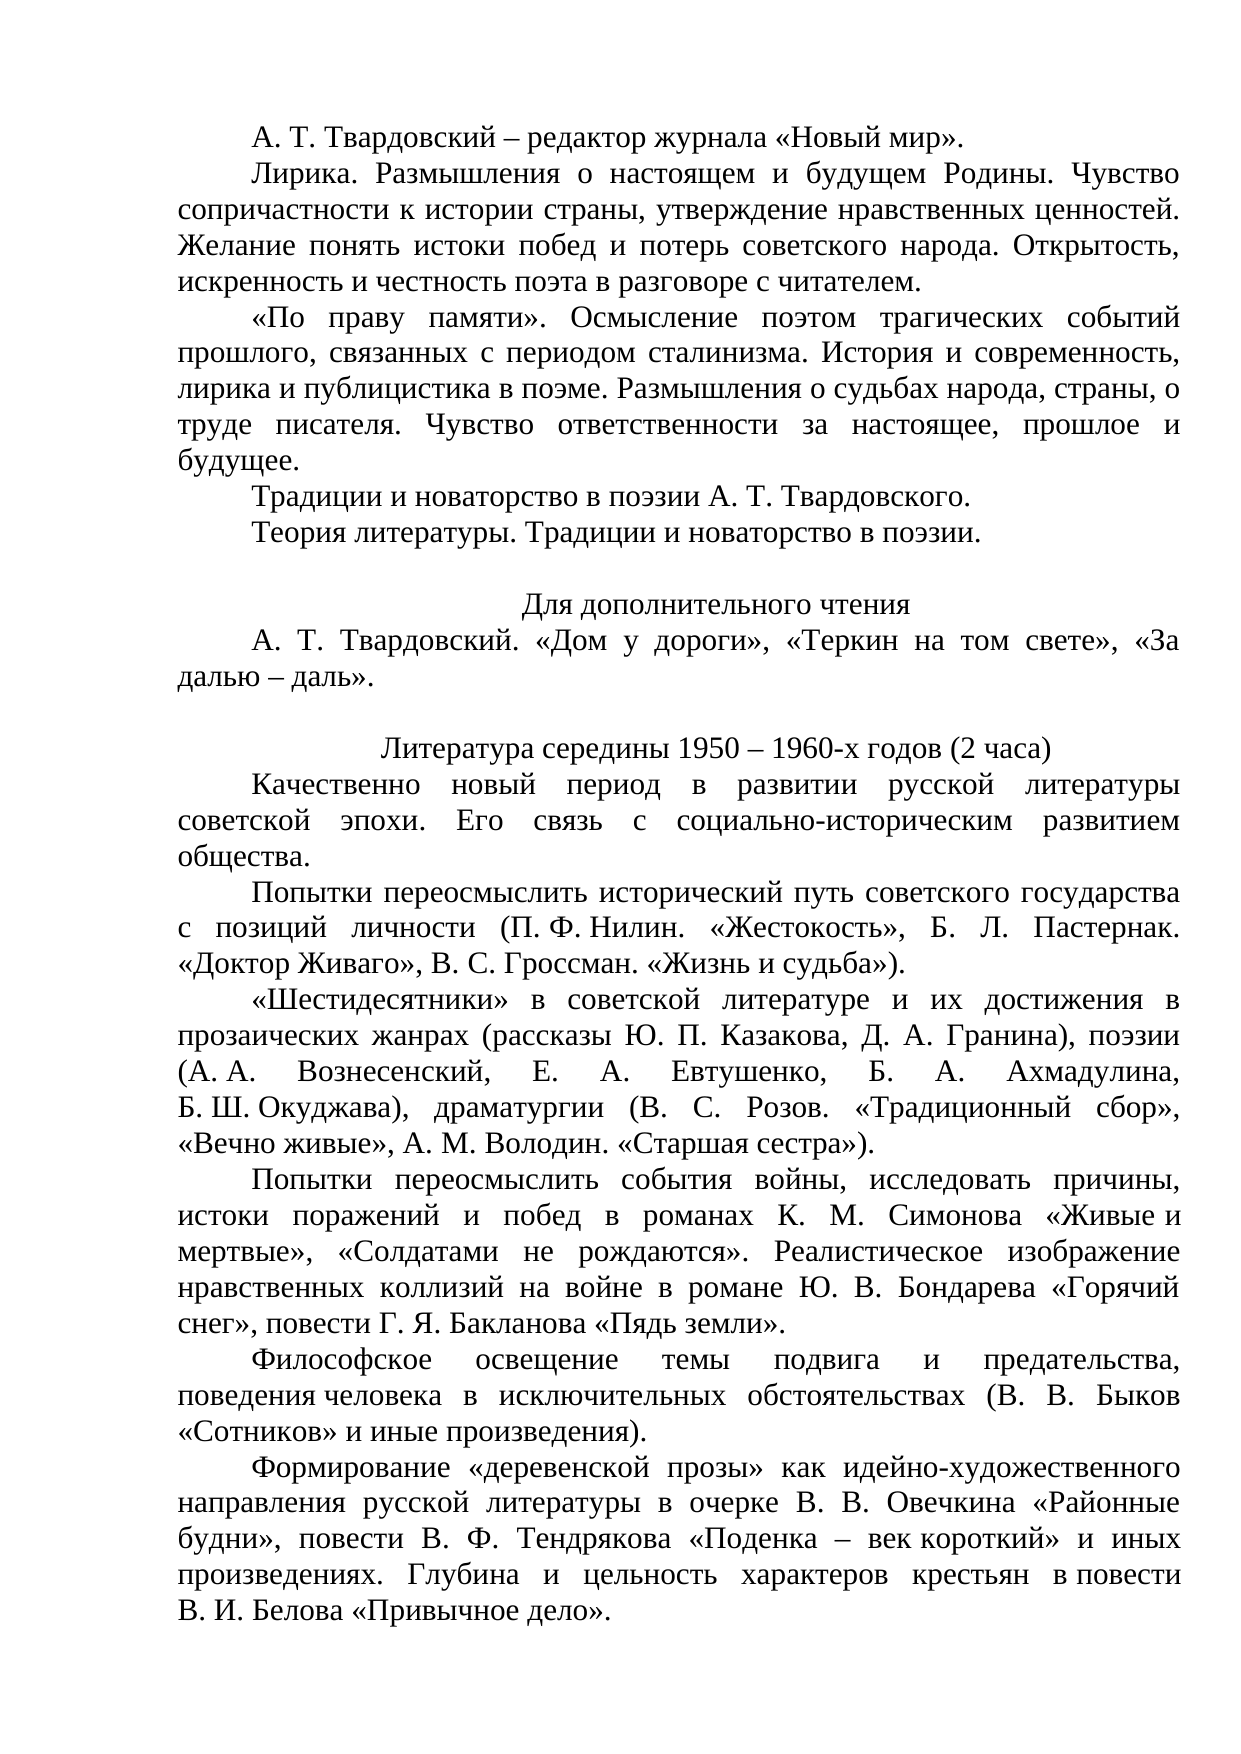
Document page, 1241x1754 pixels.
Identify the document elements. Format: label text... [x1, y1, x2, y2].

text Философское освещение темы подвига и предательства, поведения человека в исключительных обстоятельствах (В. В. Быков «Сотников» и иные произведения). [177, 1340, 1181, 1448]
text Теория литературы. Традиции и новаторство в поэзии. [177, 513, 1181, 549]
text Качественно новый период в развитии русской литературы советской эпохи. Его связь с социально-историческим развитием общества. [177, 765, 1181, 873]
text А. Т. Твардовский. «Дом у дороги», «Теркин на том свете», «За далью – даль». [177, 621, 1181, 693]
text Попытки переосмыслить исторический путь советского государства с позиций личности (П. Ф. Нилин. «Жестокость», Б. Л. Пастернак. «Доктор Живаго», В. С. Гроссман. «Жизнь и судьба»). [177, 873, 1181, 981]
text Попытки переосмыслить события войны, исследовать причины, истоки поражений и побед в романах К. М. Симонова «Живые и мертвые», «Солдатами не рождаются». Реалистическое изображение нравственных коллизий на войне в романе Ю. В. Бондарева «Горячий снег», повести Г. Я. Бакланова «Пядь земли». [177, 1160, 1181, 1340]
text Лирика. Размышления о настоящем и будущем Родины. Чувство сопричастности к истории страны, утверждение нравственных ценностей. Желание понять истоки побед и потерь советского народа. Открытость, искренность и честность поэта в разговоре с читателем. [177, 154, 1181, 298]
text Литература середины 1950 – 1960-х годов (2 часа) [177, 729, 1181, 765]
text «Шестидесятники» в советской литературе и их достижения в прозаических жанрах (рассказы Ю. П. Казакова, Д. А. Гранина), поэзии (А. А. Вознесенский, Е. А. Евтушенко, Б. А. Ахмадулина, Б. Ш. Окуджава), драматургии (В. С. Розов. «Традиционный сбор», «Вечно живые», А. М. Володин. «Старшая сестра»). [177, 981, 1181, 1160]
text «По праву памяти». Осмысление поэтом трагических событий прошлого, связанных с периодом сталинизма. История и современность, лирика и публицистика в поэме. Размышления о судьбах народа, страны, о труде писателя. Чувство ответственности за настоящее, прошлое и будущее. [177, 298, 1181, 477]
text Для дополнительного чтения [177, 585, 1181, 621]
text А. Т. Твардовский – редактор журнала «Новый мир». [177, 118, 1181, 154]
text Традиции и новаторство в поэзии А. Т. Твардовского. [177, 477, 1181, 513]
text Формирование «деревенской прозы» как идейно-художественного направления русской литературы в очерке В. В. Овечкина «Районные будни», повести В. Ф. Тендрякова «Поденка – век короткий» и иных произведениях. Глубина и цельность характеров крестьян в повести В. И. Белова «Привычное дело». [177, 1448, 1181, 1627]
